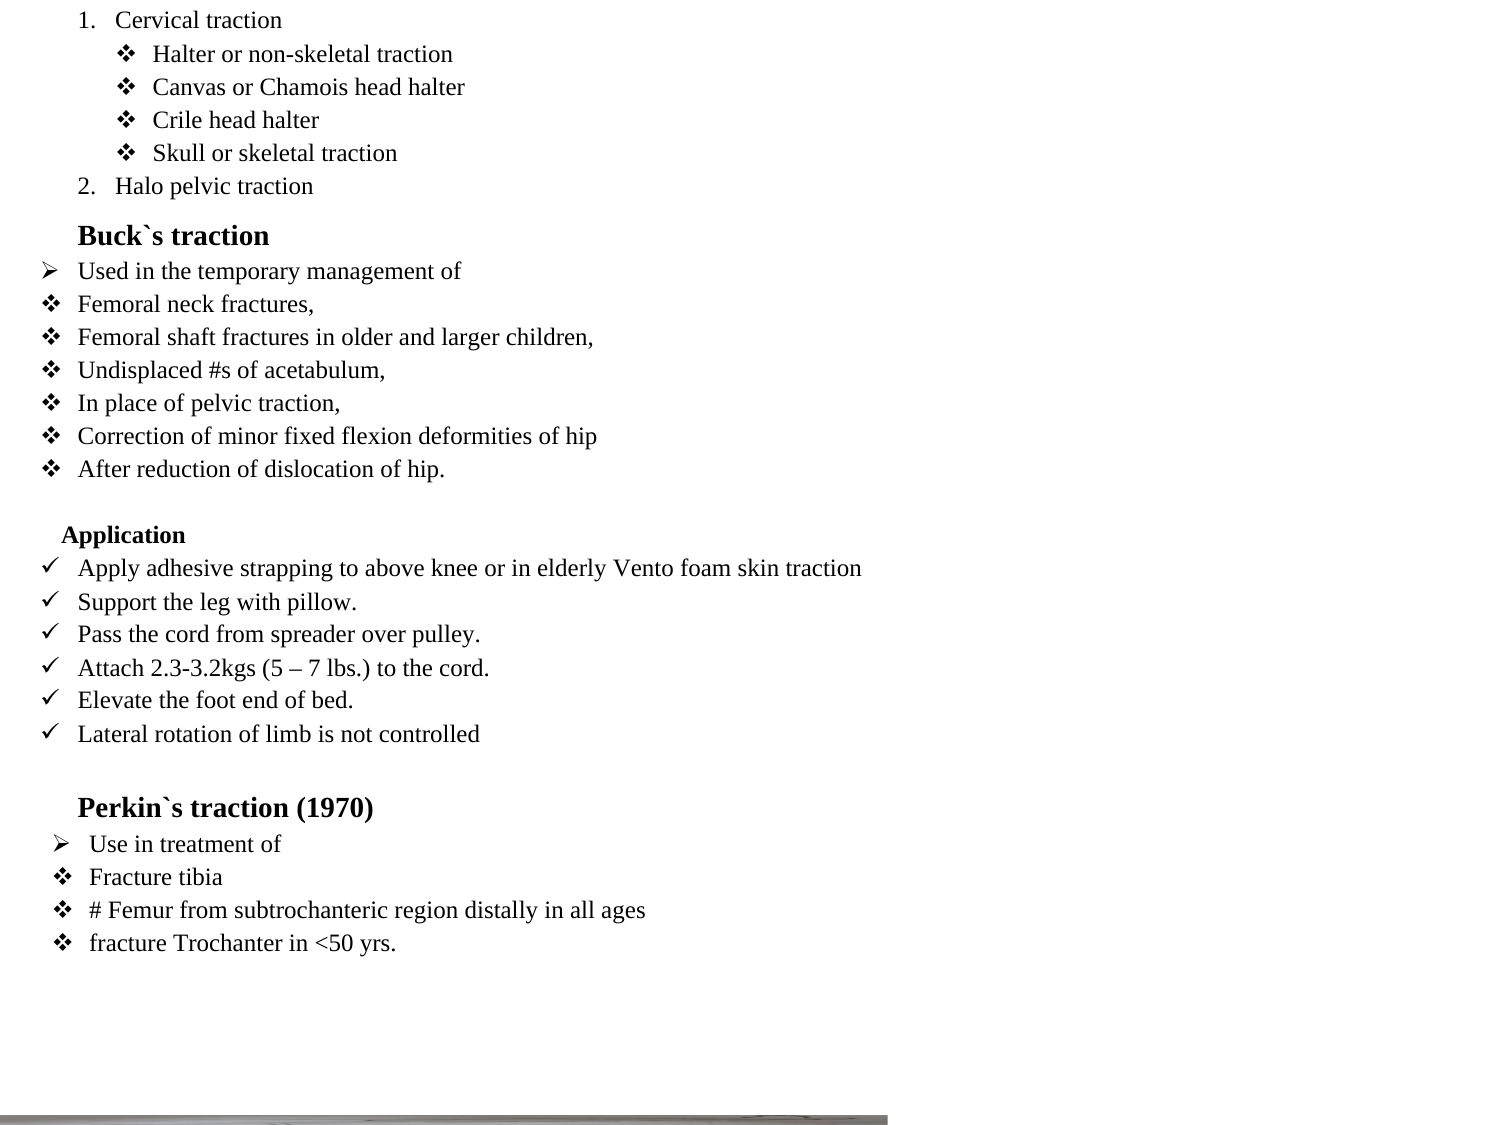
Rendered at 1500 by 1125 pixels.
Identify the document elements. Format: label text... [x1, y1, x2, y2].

text Buck`s traction [77, 218, 1485, 251]
list Crile head halter [115, 105, 1485, 133]
list In place of pelvic traction, [40, 388, 1430, 417]
list Apply adhesive strapping to above knee or in elderly Vento foam skin traction [40, 553, 1430, 582]
list # Femur from subtrochanteric region distally in all ages [51, 895, 1485, 923]
list Skull or skeletal traction [115, 138, 1485, 166]
list Lateral rotation of limb is not controlled [40, 719, 1456, 747]
picture [0, 1115, 888, 1125]
text Perkin`s traction (1970) [77, 790, 1485, 824]
list Attach 2.3-3.2kgs (5 – 7 lbs.) to the cord. [40, 653, 1430, 681]
list Undisplaced #s of acetabulum, [40, 355, 1430, 384]
list Femoral shaft fractures in older and larger children, [40, 322, 1430, 351]
list Elevate the foot end of bed. [40, 686, 1430, 714]
list Cervical traction [77, 6, 1485, 34]
list fracture Trochanter in <50 yrs. [51, 928, 1485, 956]
list Support the leg with pillow. [40, 587, 1430, 615]
list Halo pelvic traction [77, 171, 1485, 199]
list Use in treatment of [51, 829, 1485, 857]
list Fracture tibia [51, 862, 1485, 890]
list Used in the temporary management of [40, 256, 1430, 285]
list Femoral neck fractures, [40, 289, 1430, 318]
list Pass the cord from spreader over pulley. [40, 619, 1430, 648]
list After reduction of dislocation of hip. [40, 454, 1430, 483]
list Canvas or Chamois head halter [115, 72, 1485, 100]
list Correction of minor fixed flexion deformities of hip [40, 421, 1430, 450]
list Halter or non-skeletal traction [115, 39, 1485, 67]
text Application [61, 521, 1461, 549]
